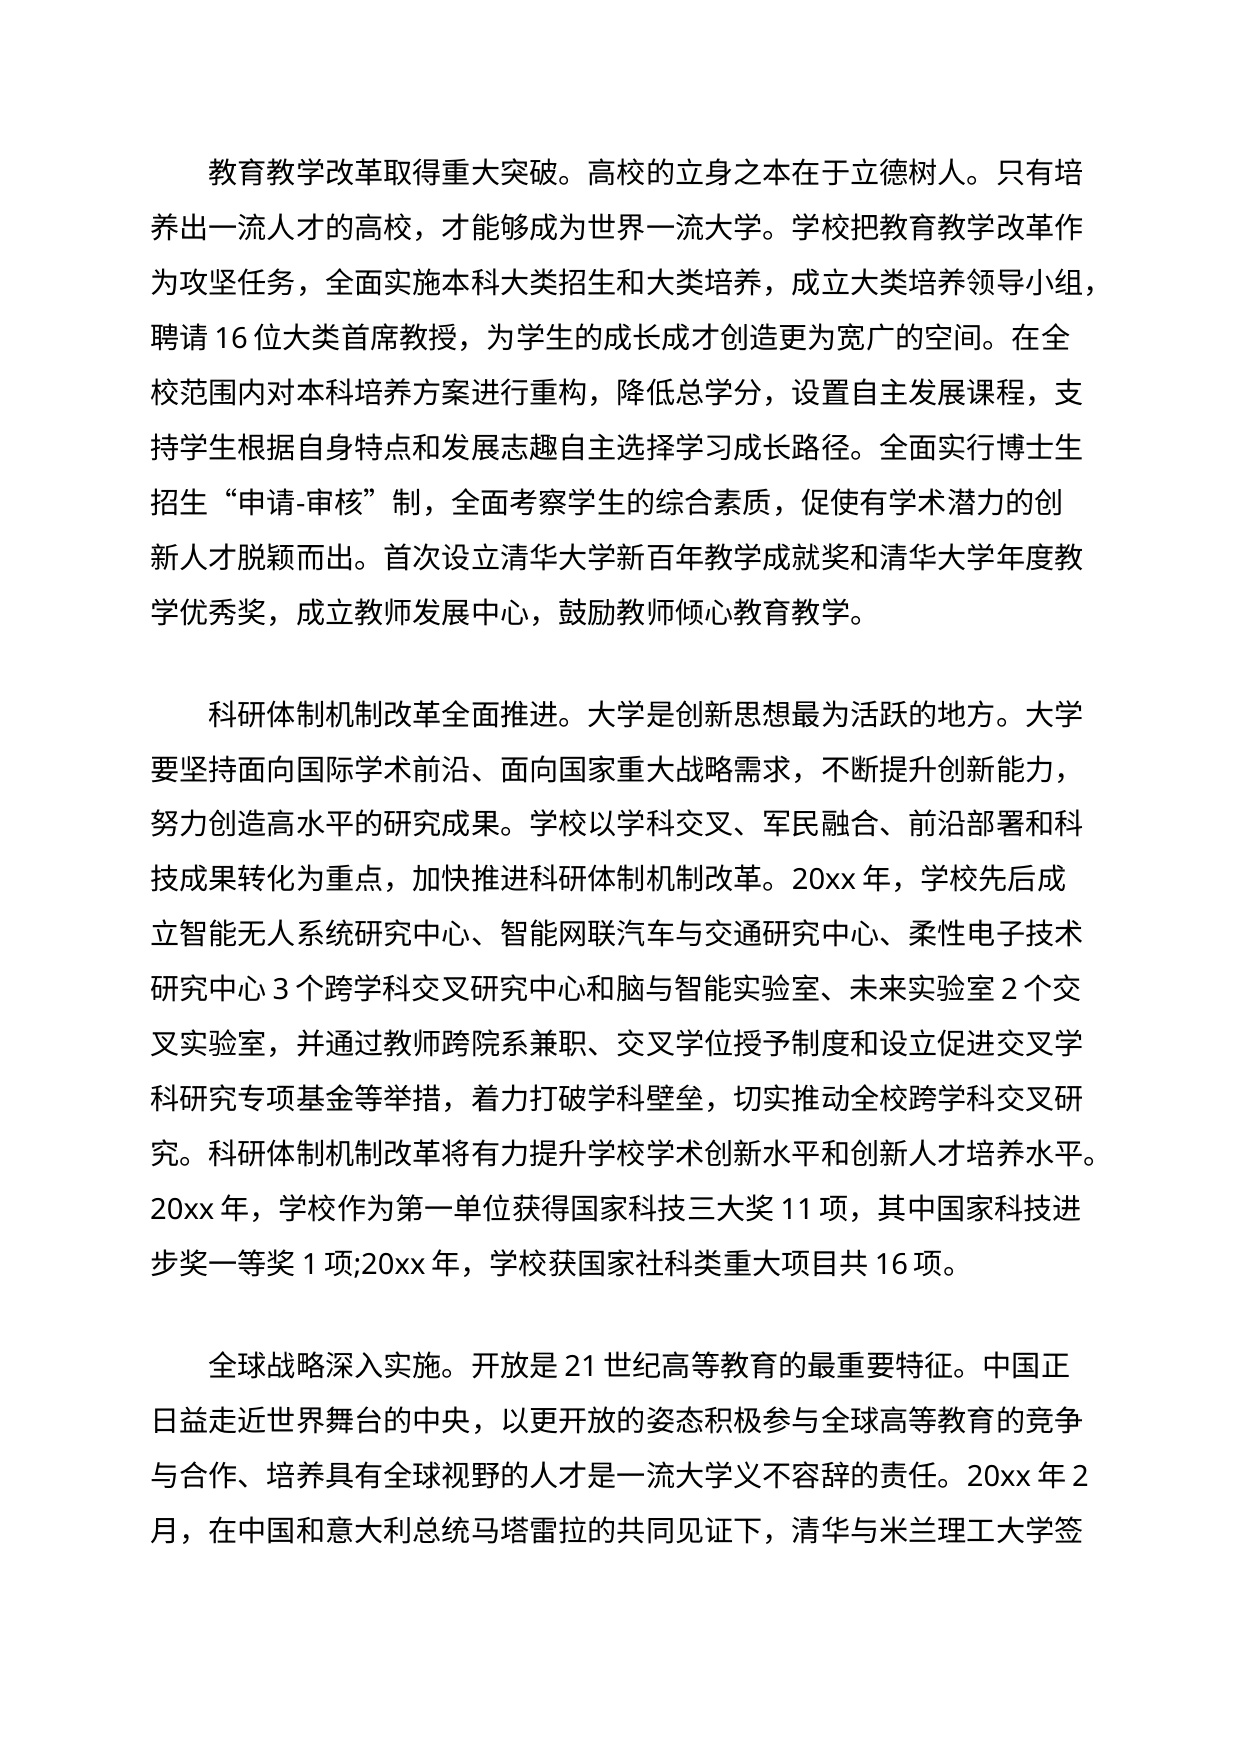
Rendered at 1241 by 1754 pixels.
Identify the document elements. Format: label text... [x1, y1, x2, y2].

text 科研体制机制改革全面推进。大学是创新思想最为活跃的地方。大学要坚持面向国际学术前沿、面向国家重大战略需求，不断提升创新能力，努力创造高水平的研究成果。学校以学科交叉、军民融合、前沿部署和科技成果转化为重点，加快推进科研体制机制改革。20xx年，学校先后成立智能无人系统研究中心、智能网联汽车与交通研究中心、柔性电子技术研究中心3个跨学科交叉研究中心和脑与智能实验室、未来实验室2个交叉实验室，并通过教师跨院系兼职、交叉学位授予制度和设立促进交叉学科研究专项基金等举措，着力打破学科壁垒，切实推动全校跨学科交叉研究。科研体制机制改革将有力提升学校学术创新水平和创新人才培养水平。20xx年，学校作为第一单位获得国家科技三大奖11项，其中国家科技进步奖一等奖1项;20xx年，学校获国家社科类重大项目共16项。 [150, 691, 1090, 1283]
text 教育教学改革取得重大突破。高校的立身之本在于立德树人。只有培养出一流人才的高校，才能够成为世界一流大学。学校把教育教学改革作为攻坚任务，全面实施本科大类招生和大类培养，成立大类培养领导小组，聘请16位大类首席教授，为学生的成长成才创造更为宽广的空间。在全校范围内对本科培养方案进行重构，降低总学分，设置自主发展课程，支持学生根据自身特点和发展志趣自主选择学习成长路径。全面实行博士生招生“申请-审核”制，全面考察学生的综合素质，促使有学术潜力的创新人才脱颖而出。首次设立清华大学新百年教学成就奖和清华大学年度教学优秀奖，成立教师发展中心，鼓励教师倾心教育教学。 [150, 150, 1090, 632]
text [150, 1342, 1090, 1549]
